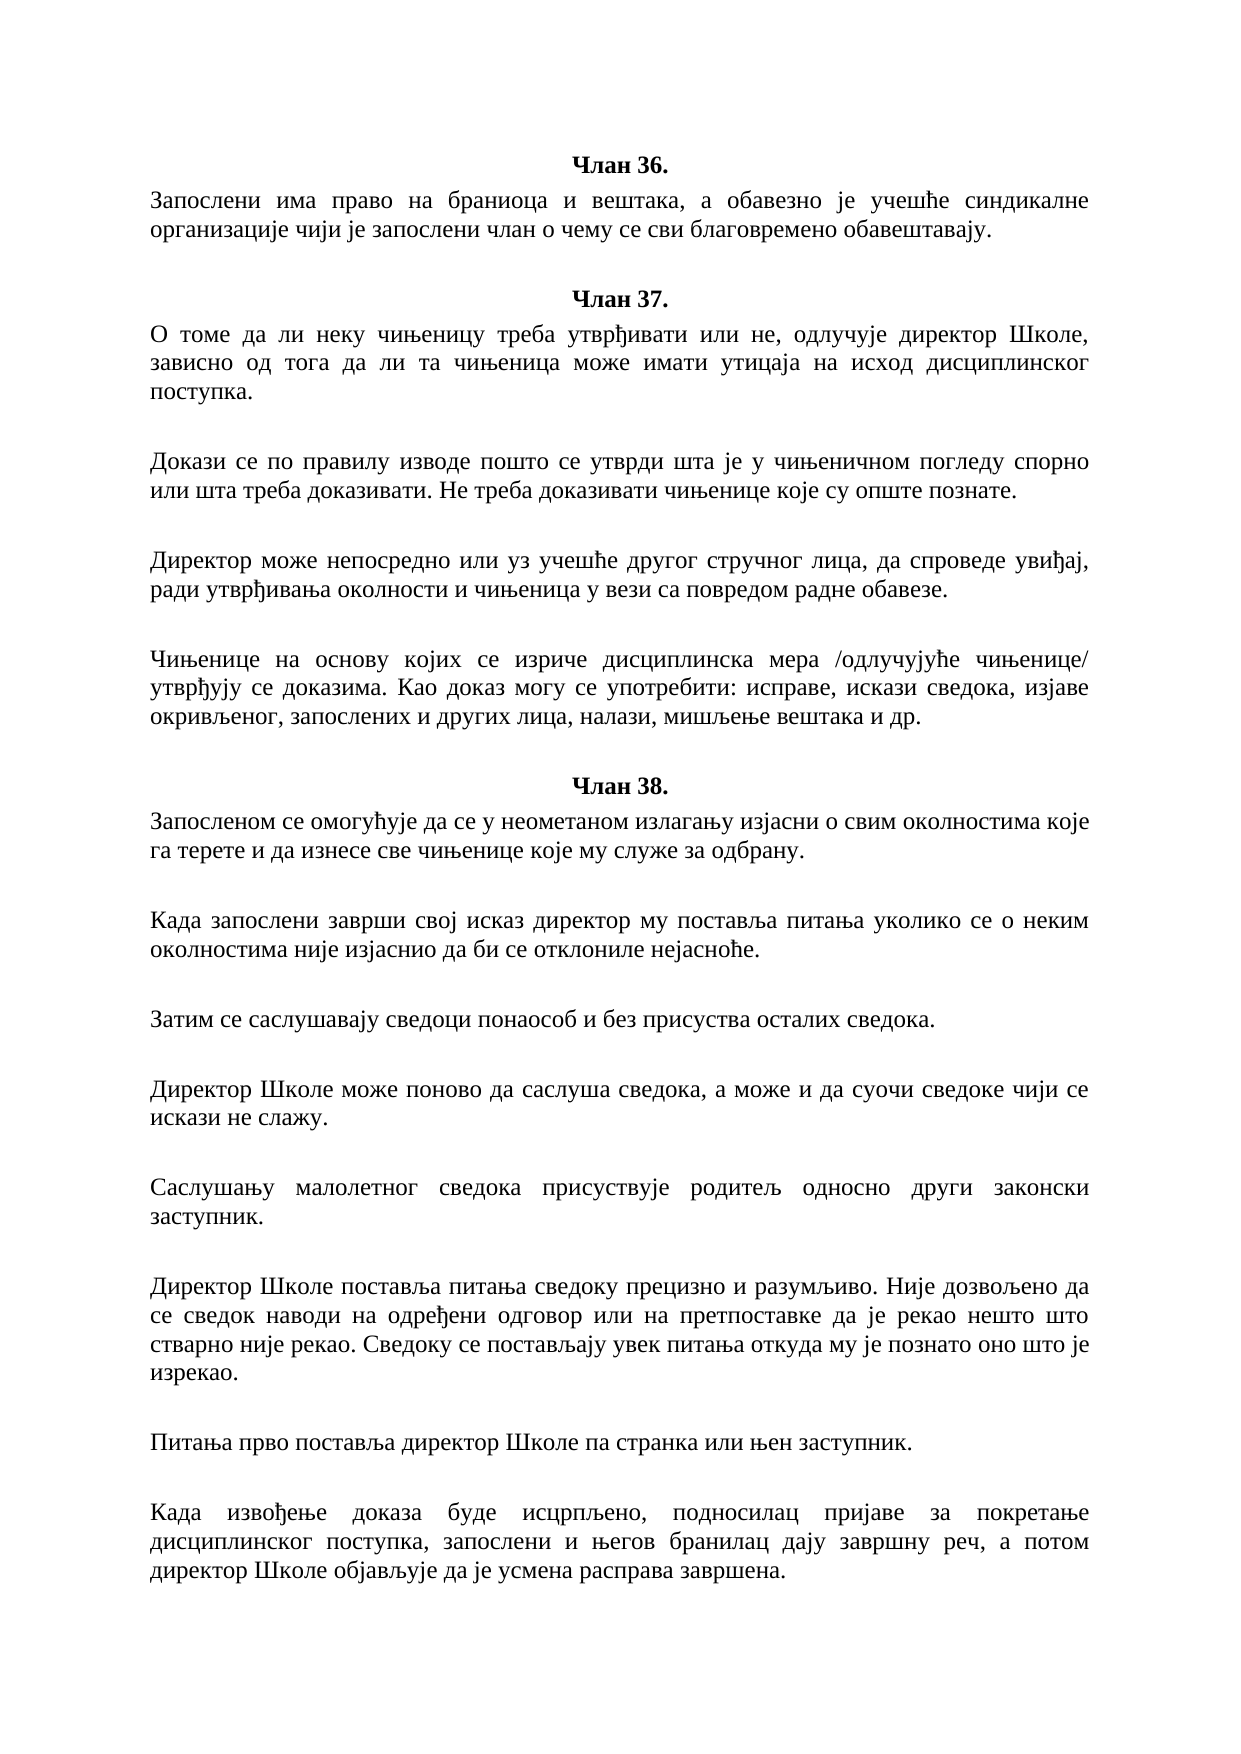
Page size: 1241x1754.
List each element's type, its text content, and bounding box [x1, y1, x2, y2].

text Када запослени заврши свој исказ директор му поставља питања уколико се о неким околностима није изјаснио да би се отклониле нејасноће. [150, 905, 1090, 962]
text Члан 36. [150, 150, 1090, 179]
text Члан 37. [150, 284, 1090, 312]
text Питања прво поставља директор Школе па странка или њен заступник. [150, 1427, 1090, 1456]
text Члан 38. [150, 771, 1090, 800]
text Директор Школе поставља питања сведоку прецизно и разумљиво. Није дозвољено да се сведок наводи на одређени одговор или на претпоставке да је рекао нешто што стварно није рекао. Сведоку се постављају увек питања откуда му је познато оно што је изрекао. [150, 1271, 1090, 1386]
text Запослени има право на браниоца и вештака, а обавезно је учешће синдикалне организације чији је запослени члан о чему се сви благовремено обавештавају. [150, 185, 1090, 242]
text Запосленом се омогућује да се у неометаном излагању изјасни о свим околностима које га терете и да изнесе све чињенице које му служе за одбрану. [150, 806, 1090, 864]
text Чињенице на основу којих се изриче дисциплинска мера /одлучујуће чињенице/ утврђују се доказима. Као доказ могу се употребити: исправе, искази сведока, изјаве окривљеног, запослених и других лица, налази, мишљење вештака и др. [150, 644, 1090, 730]
text Када извођење доказа буде исцрпљено, подносилац пријаве за покретање дисциплинског поступка, запослени и његов бранилац дају завршну реч, а потом директор Школе објављује да је усмена расправа завршена. [150, 1497, 1090, 1584]
text Саслушању малолетног сведока присуствује родитељ односно други законски заступник. [150, 1172, 1090, 1230]
text О томе да ли неку чињеницу треба утврђивати или не, одлучује директор Школе, зависно од тога да ли та чињеница може имати утицаја на исход дисциплинског поступка. [150, 319, 1090, 405]
text Затим се саслушавају сведоци понаособ и без присуства осталих сведока. [150, 1004, 1090, 1032]
text Директор може непосредно или уз учешће другог стручног лица, да спроведе увиђај, ради утврђивања околности и чињеница у вези са повредом радне обавезе. [150, 545, 1090, 602]
text Директор Школе може поново да саслуша сведока, а може и да суочи сведоке чији се искази не слажу. [150, 1074, 1090, 1131]
text Докази се по правилу изводе пошто се утврди шта је у чињеничном погледу спорно или шта треба доказивати. Не треба доказивати чињенице које су опште познате. [150, 446, 1090, 504]
